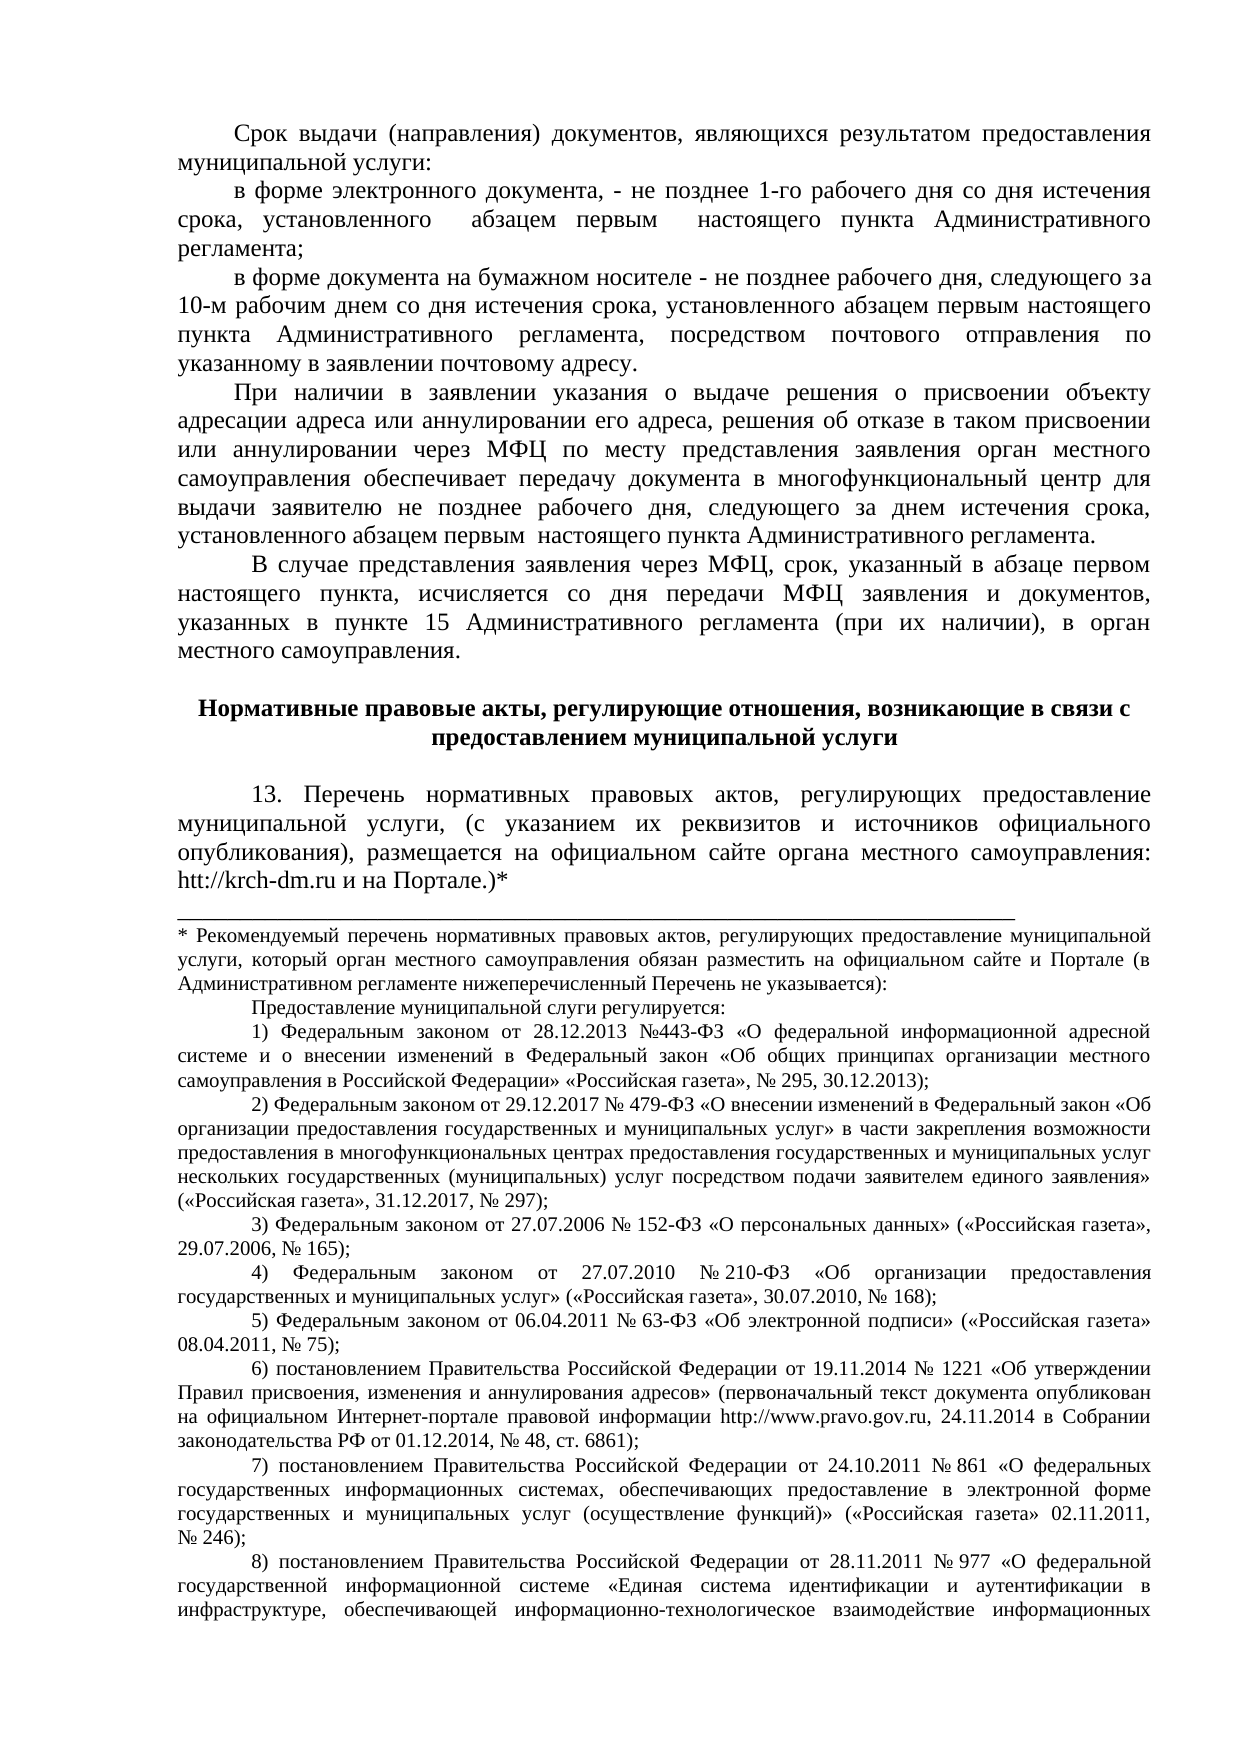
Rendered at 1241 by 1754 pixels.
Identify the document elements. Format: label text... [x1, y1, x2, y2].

text 2) Федеральным законом от 29.12.2017 № 479-ФЗ «О внесении изменений в Федеральный закон «Об организации предоставления государственных и муниципальных услуг» в части закрепления возможности предоставления в многофункциональных центрах предоставления государственных и муниципальных услуг нескольких государственных (муниципальных) услуг посредством подачи заявителем единого заявления» («Российская газета», 31.12.2017, № 297); [177, 1092, 1152, 1212]
text в форме электронного документа, - не позднее 1-го рабочего дня со дня истечения срока, установленного абзацем первым настоящего пункта Административного регламента; [177, 176, 1152, 262]
text Срок выдачи (направления) документов, являющихся результатом предоставления муниципальной услуги: [177, 118, 1152, 176]
text 1) Федеральным законом от 28.12.2013 №443-ФЗ «О федеральной информационной адресной системе и о внесении изменений в Федеральный закон «Об общих принципах организации местного самоуправления в Российской Федерации» «Российская газета», № 295, 30.12.2013); [177, 1019, 1152, 1092]
text При наличии в заявлении указания о выдаче решения о присвоении объекту адресации адреса или аннулировании его адреса, решения об отказе в таком присвоении или аннулировании через МФЦ по месту представления заявления орган местного самоуправления обеспечивает передачу документа в многофункциональный центр для выдачи заявителю не позднее рабочего дня, следующего за днем истечения срока, установленного абзацем первым настоящего пункта Административного регламента. [177, 377, 1152, 549]
text 5) Федеральным законом от 06.04.2011 № 63-ФЗ «Об электронной подписи» («Российская газета» 08.04.2011, № 75); [177, 1308, 1152, 1356]
text 13. Перечень нормативных правовых актов, регулирующих предоставление муниципальной услуги, (с указанием их реквизитов и источников официального опубликования), размещается на официальном сайте органа местного самоуправления: htt://krch-dm.ru и на Портале.)* [177, 779, 1152, 894]
text 7) постановлением Правительства Российской Федерации от 24.10.2011 № 861 «О федеральных государственных информационных системах, обеспечивающих предоставление в электронной форме государственных и муниципальных услуг (осуществление функций)» («Российская газета» 02.11.2011, № 246); [177, 1452, 1152, 1549]
text 6) постановлением Правительства Российской Федерации от 19.11.2014 № 1221 «Об утверждении Правил присвоения, изменения и аннулирования адресов» (первоначальный текст документа опубликован на официальном Интернет-портале правовой информации http://www.pravo.gov.ru, 24.11.2014 в Собрании законодательства РФ от 01.12.2014, № 48, ст. 6861); [177, 1356, 1152, 1452]
text * Рекомендуемый перечень нормативных правовых актов, регулирующих предоставление муниципальной услуги, который орган местного самоуправления обязан разместить на официальном сайте и Портале (в Административном регламенте нижеперечисленный Перечень не указывается): [177, 923, 1152, 995]
text Предоставление муниципальной слуги регулируется: [177, 995, 1152, 1019]
text в форме документа на бумажном носителе - не позднее рабочего дня, следующего за 10-м рабочим днем со дня истечения срока, установленного абзацем первым настоящего пункта Административного регламента, посредством почтового отправления по указанному в заявлении почтовому адресу. [177, 262, 1152, 377]
text 3) Федеральным законом от 27.07.2006 № 152-ФЗ «О персональных данных» («Российская газета», 29.07.2006, № 165); [177, 1212, 1152, 1260]
text ___________________________________________________________________ [177, 894, 1152, 923]
text 4) Федеральным законом от 27.07.2010 № 210-ФЗ «Об организации предоставления государственных и муниципальных услуг» («Российская газета», 30.07.2010, № 168); [177, 1260, 1152, 1308]
text Нормативные правовые акты, регулирующие отношения, возникающие в связи с предоставлением муниципальной услуги [177, 693, 1152, 751]
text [177, 1549, 1152, 1621]
text В случае представления заявления через МФЦ, срок, указанный в абзаце первом настоящего пункта, исчисляется со дня передачи МФЦ заявления и документов, указанных в пункте 15 Административного регламента (при их наличии), в орган местного самоуправления. [177, 549, 1152, 664]
